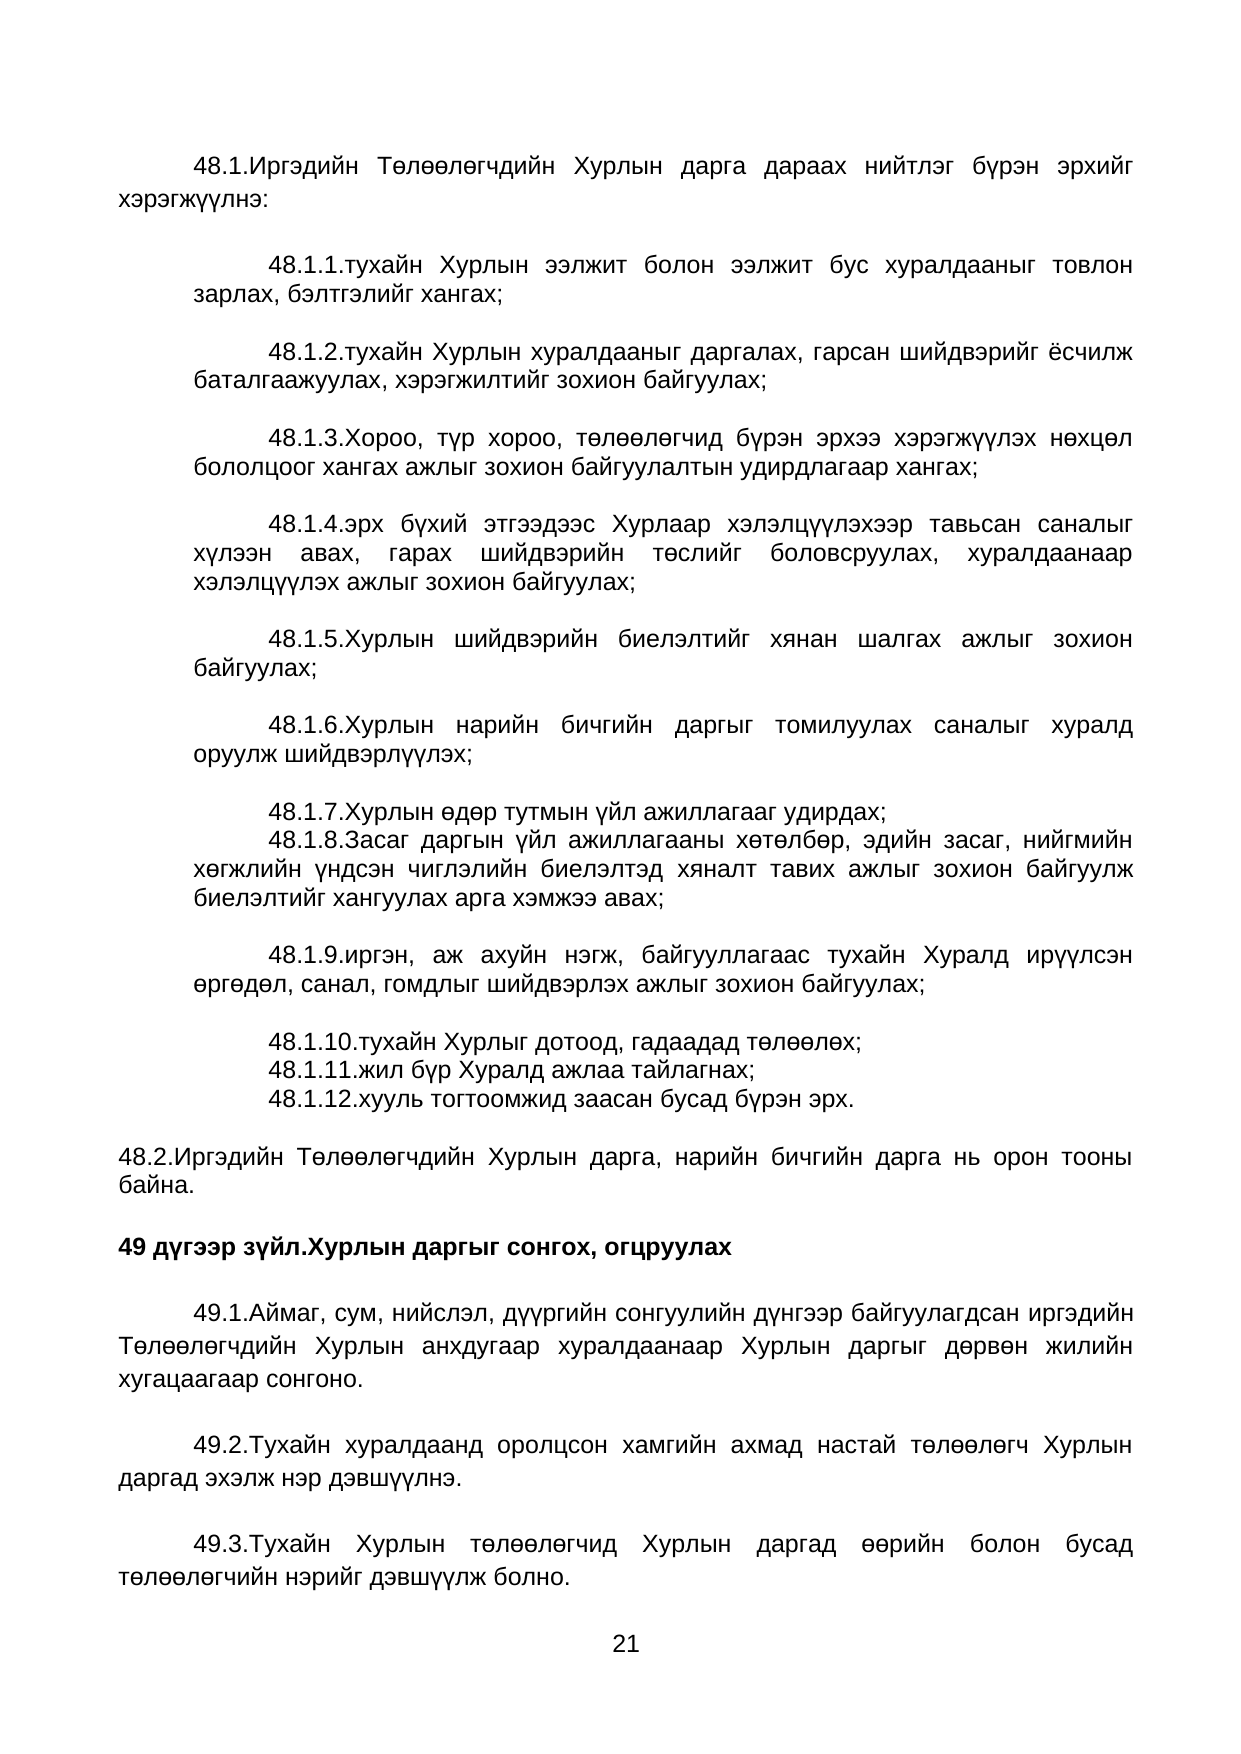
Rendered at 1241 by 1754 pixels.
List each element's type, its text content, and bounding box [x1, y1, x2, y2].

text 48.1.9.иргэн, аж ахуйн нэгж, байгууллагаас тухайн Хуралд ирүүлсэн өргөдөл, санал, гомдлыг шийдвэрлэх ажлыг зохион байгуулах; [193, 940, 1134, 998]
text 49.2.Тухайн хуралдаанд оролцсон хамгийн ахмад настай төлөөлөгч Хурлын даргад эхэлж нэр дэвшүүлнэ. [118, 1430, 1134, 1492]
text 48.1.6.Хурлын нарийн бичгийн даргыг томилуулах саналыг хуралд оруулж шийдвэрлүүлэх; [193, 710, 1134, 768]
text 48.1.4.эрх бүхий этгээдээс Хурлаар хэлэлцүүлэхээр тавьсан саналыг хүлээн авах, гарах шийдвэрийн төслийг боловсруулах, хуралдаанаар хэлэлцүүлэх ажлыг зохион байгуулах; [193, 509, 1134, 595]
text 48.1.Иргэдийн Төлөөлөгчдийн Хурлын дарга дараах нийтлэг бүрэн эрхийг хэрэгжүүлнэ: [118, 151, 1134, 213]
text 48.1.11.жил бүр Хуралд ажлаа тайлагнах; [193, 1055, 1134, 1084]
text 48.1.12.хууль тогтоомжид заасан бусад бүрэн эрх. [193, 1084, 1134, 1113]
text 48.1.5.Хурлын шийдвэрийн биелэлтийг хянан шалгах ажлыг зохион байгуулах; [193, 624, 1134, 681]
text 48.2.Иргэдийн Төлөөлөгчдийн Хурлын дарга, нарийн бичгийн дарга нь орон тооны байна. [118, 1141, 1134, 1199]
text 48.1.2.тухайн Хурлын хуралдааныг даргалах, гарсан шийдвэрийг ёсчилж баталгаажуулах, хэрэгжилтийг зохион байгуулах; [193, 336, 1134, 394]
text 48.1.7.Хурлын өдөр тутмын үйл ажиллагааг удирдах; [193, 796, 1134, 825]
text 49 дүгээр зүйл.Хурлын даргыг сонгох, огцруулах [118, 1232, 1134, 1261]
text 49.3.Тухайн Хурлын төлөөлөгчид Хурлын даргад өөрийн болон бусад төлөөлөгчийн нэрийг дэвшүүлж болно. [118, 1529, 1134, 1591]
text 49.1.Аймаг, сум, нийслэл, дүүргийн сонгуулийн дүнгээр байгуулагдсан иргэдийн Төлөөлөгчдийн Хурлын анхдугаар хуралдаанаар Хурлын даргыг дөрвөн жилийн хугацаагаар сонгоно. [118, 1298, 1134, 1393]
text 48.1.1.тухайн Хурлын ээлжит болон ээлжит бус хуралдааныг товлон зарлах, бэлтгэлийг хангах; [193, 250, 1134, 308]
text 48.1.3.Хороо, түр хороо, төлөөлөгчид бүрэн эрхээ хэрэгжүүлэх нөхцөл бололцоог хангах ажлыг зохион байгуулалтын удирдлагаар хангах; [193, 423, 1134, 480]
text 48.1.10.тухайн Хурлыг дотоод, гадаадад төлөөлөх; [193, 1026, 1134, 1055]
text 48.1.8.Засаг даргын үйл ажиллагааны хөтөлбөр, эдийн засаг, нийгмийн хөгжлийн үндсэн чиглэлийн биелэлтэд хяналт тавих ажлыг зохион байгуулж биелэлтийг хангуулах арга хэмжээ авах; [193, 825, 1134, 911]
